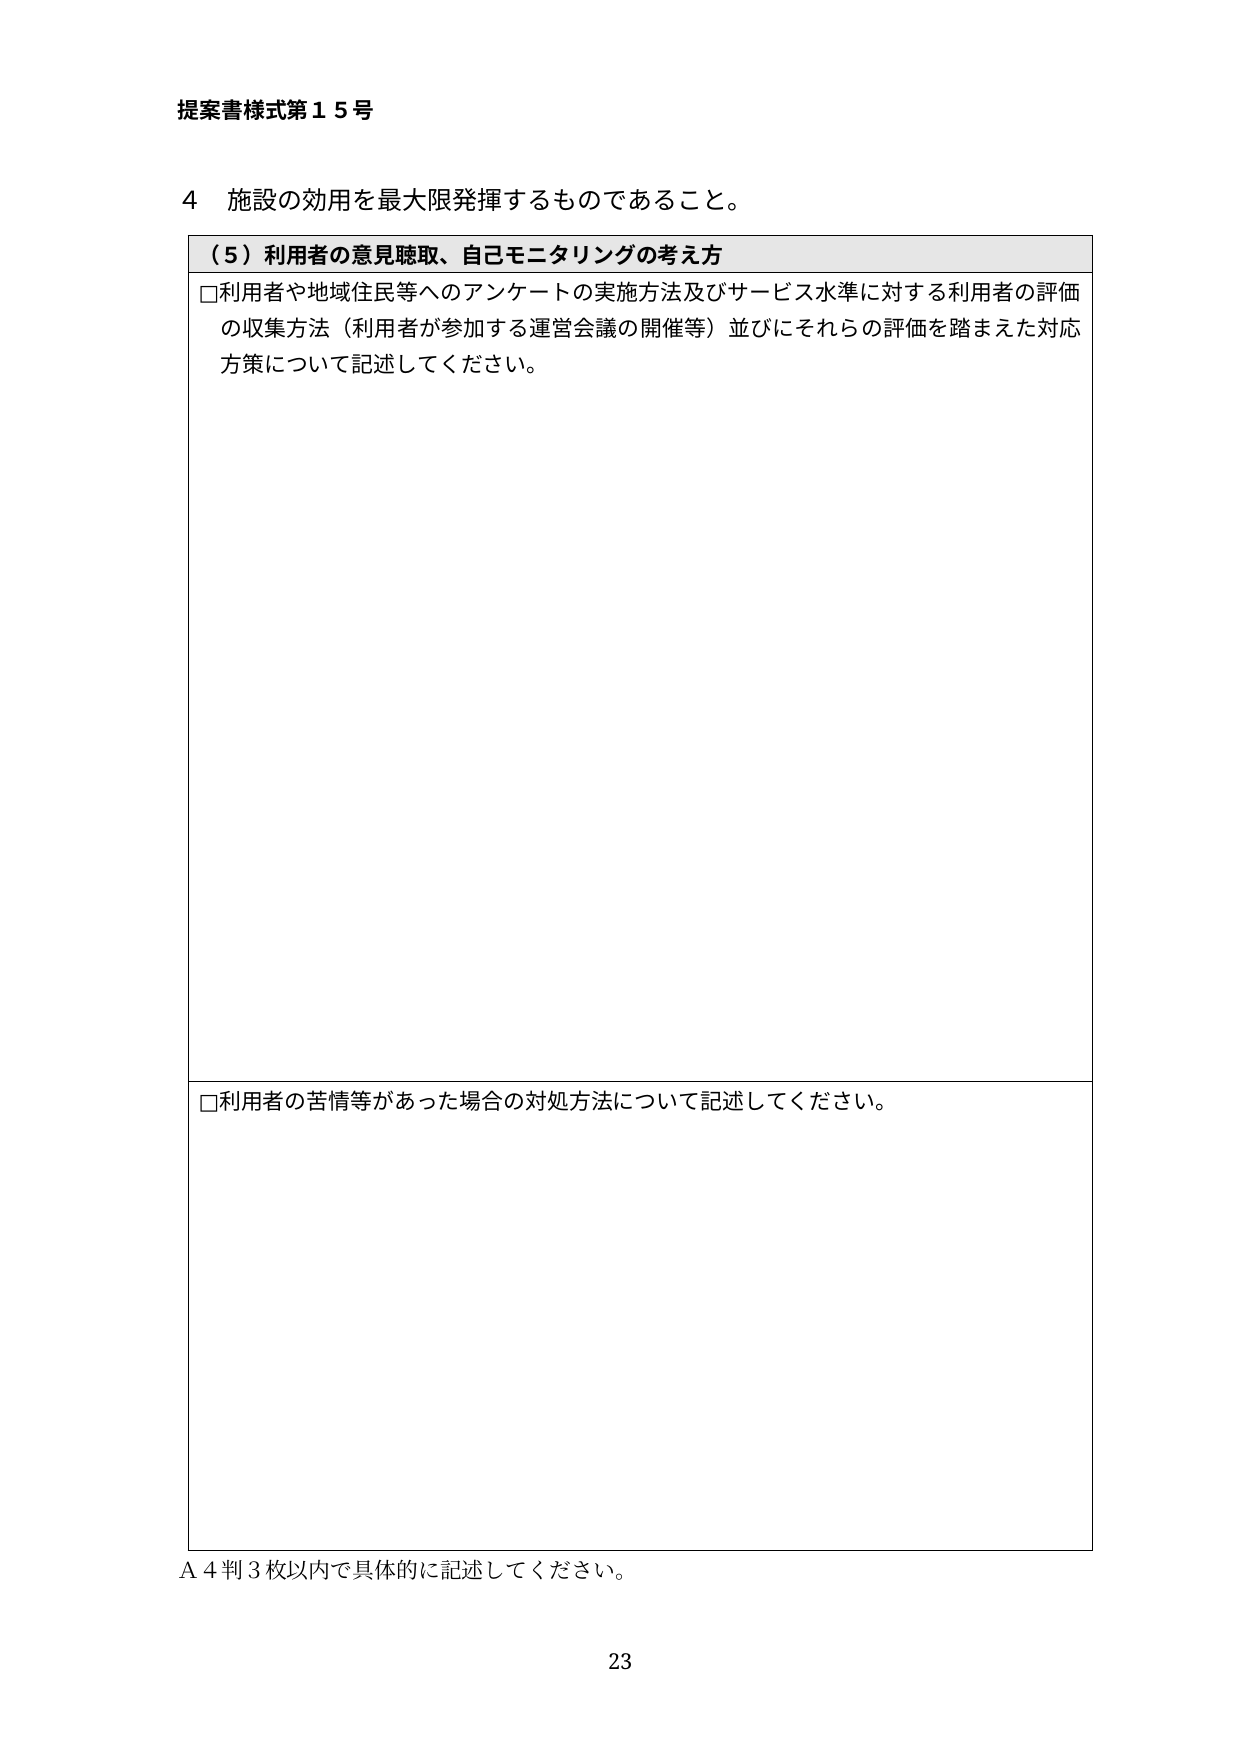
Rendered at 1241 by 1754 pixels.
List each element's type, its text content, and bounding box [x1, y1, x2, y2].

text ４ 施設の効用を最大限発揮するものであること。 [177, 163, 1063, 235]
table_header （５）利用者の意見聴取、自己モニタリングの考え方 [189, 236, 1092, 272]
table_cell □利用者の苦情等があった場合の対処方法について記述してください。 [189, 1082, 1092, 1550]
subtitle 提案書様式第１５号 [177, 91, 1063, 127]
text Ａ４判３枚以内で具体的に記述してください。 [177, 1551, 1063, 1587]
table_cell □利用者や地域住民等へのアンケートの実施方法及びサービス水準に対する利用者の評価の収集方法（利用者が参加する運営会議の開催等）並びにそれらの評価を踏まえた対応方策について記述してください。 [189, 273, 1092, 1081]
